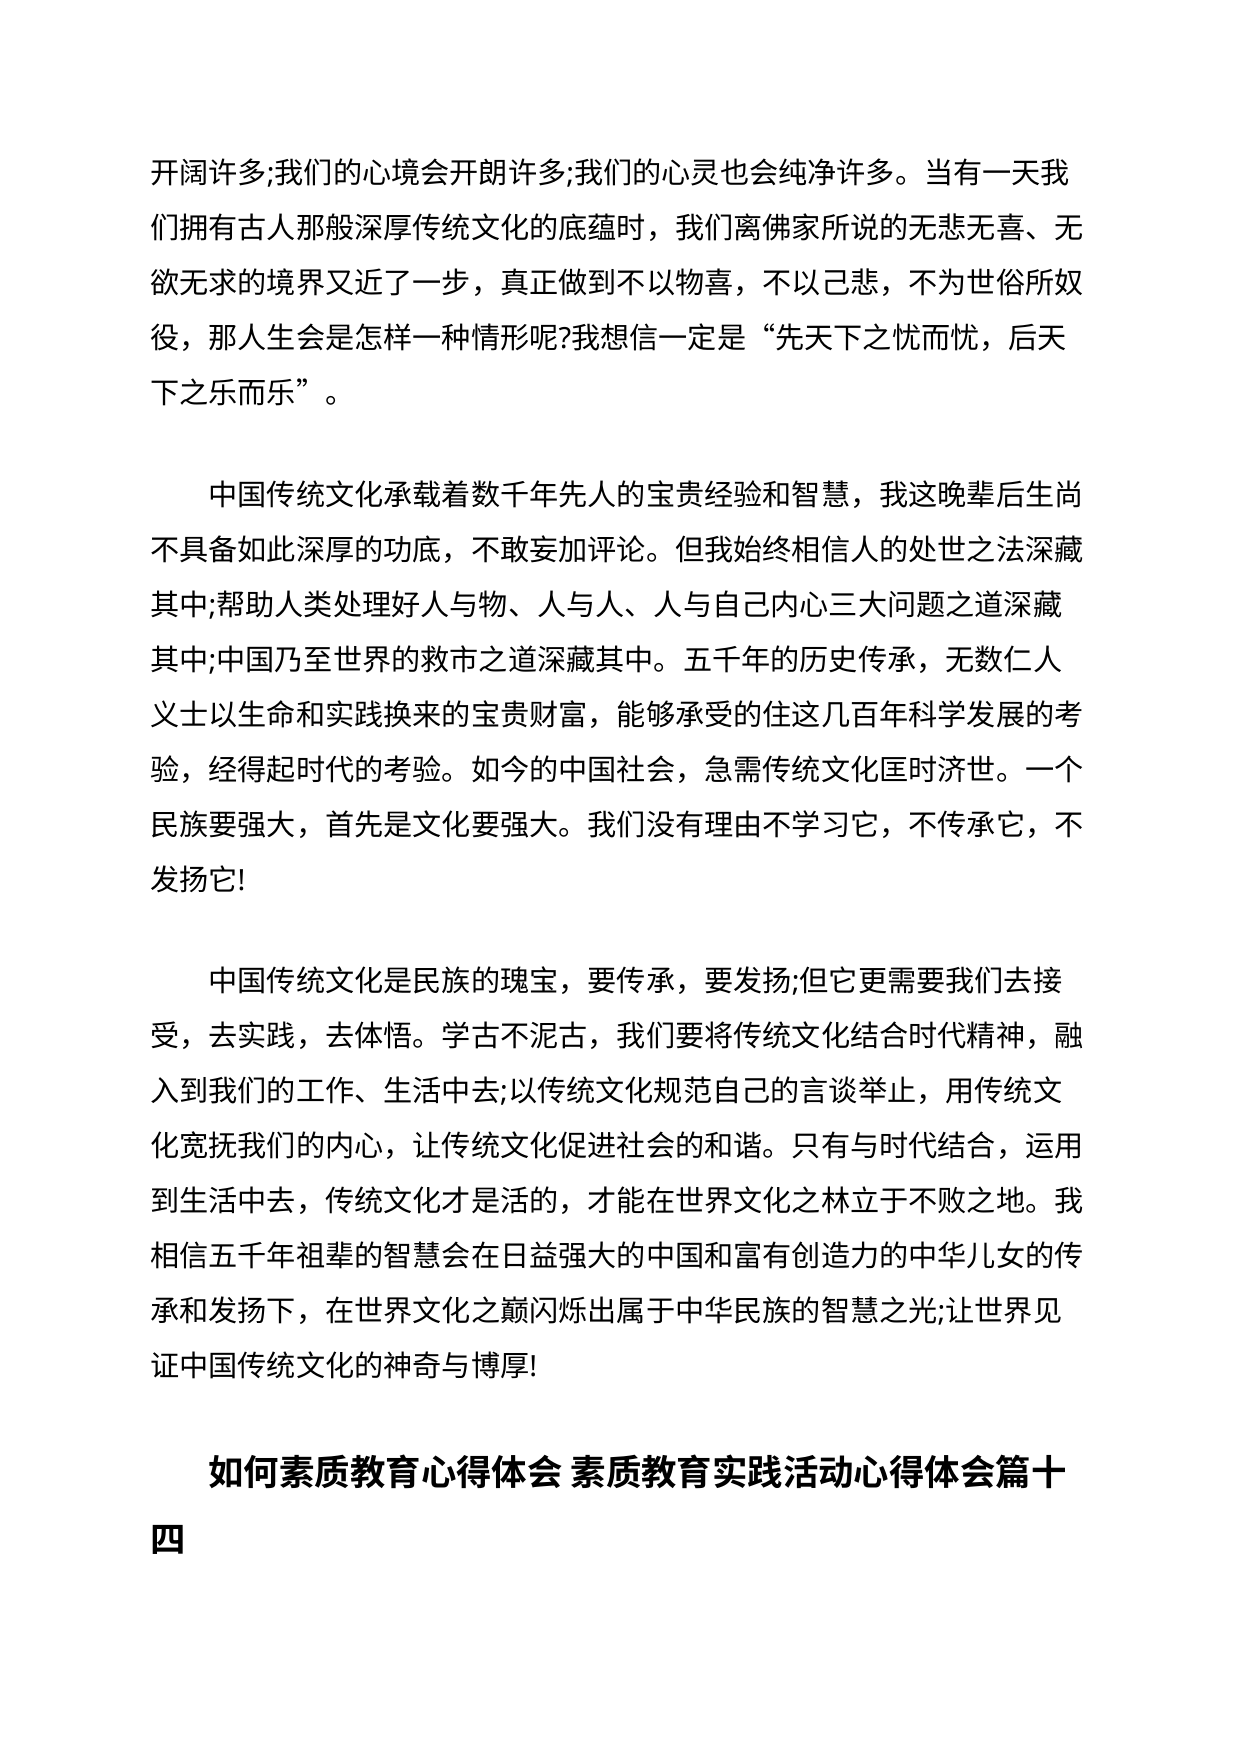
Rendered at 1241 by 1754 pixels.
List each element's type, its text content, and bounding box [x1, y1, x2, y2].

text 中国传统文化承载着数千年先人的宝贵经验和智慧，我这晚辈后生尚不具备如此深厚的功底，不敢妄加评论。但我始终相信人的处世之法深藏其中;帮助人类处理好人与物、人与人、人与自己内心三大问题之道深藏其中;中国乃至世界的救市之道深藏其中。五千年的历史传承，无数仁人义士以生命和实践换来的宝贵财富，能够承受的住这几百年科学发展的考验，经得起时代的考验。如今的中国社会，急需传统文化匡时济世。一个民族要强大，首先是文化要强大。我们没有理由不学习它，不传承它，不发扬它! [150, 472, 1090, 898]
text 中国传统文化是民族的瑰宝，要传承，要发扬;但它更需要我们去接受，去实践，去体悟。学古不泥古，我们要将传统文化结合时代精神，融入到我们的工作、生活中去;以传统文化规范自己的言谈举止，用传统文化宽抚我们的内心，让传统文化促进社会的和谐。只有与时代结合，运用到生活中去，传统文化才是活的，才能在世界文化之林立于不败之地。我相信五千年祖辈的智慧会在日益强大的中国和富有创造力的中华儿女的传承和发扬下，在世界文化之巅闪烁出属于中华民族的智慧之光;让世界见证中国传统文化的神奇与博厚! [150, 958, 1090, 1385]
text 如何素质教育心得体会 素质教育实践活动心得体会篇十四 [150, 1444, 1090, 1562]
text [150, 150, 1090, 412]
